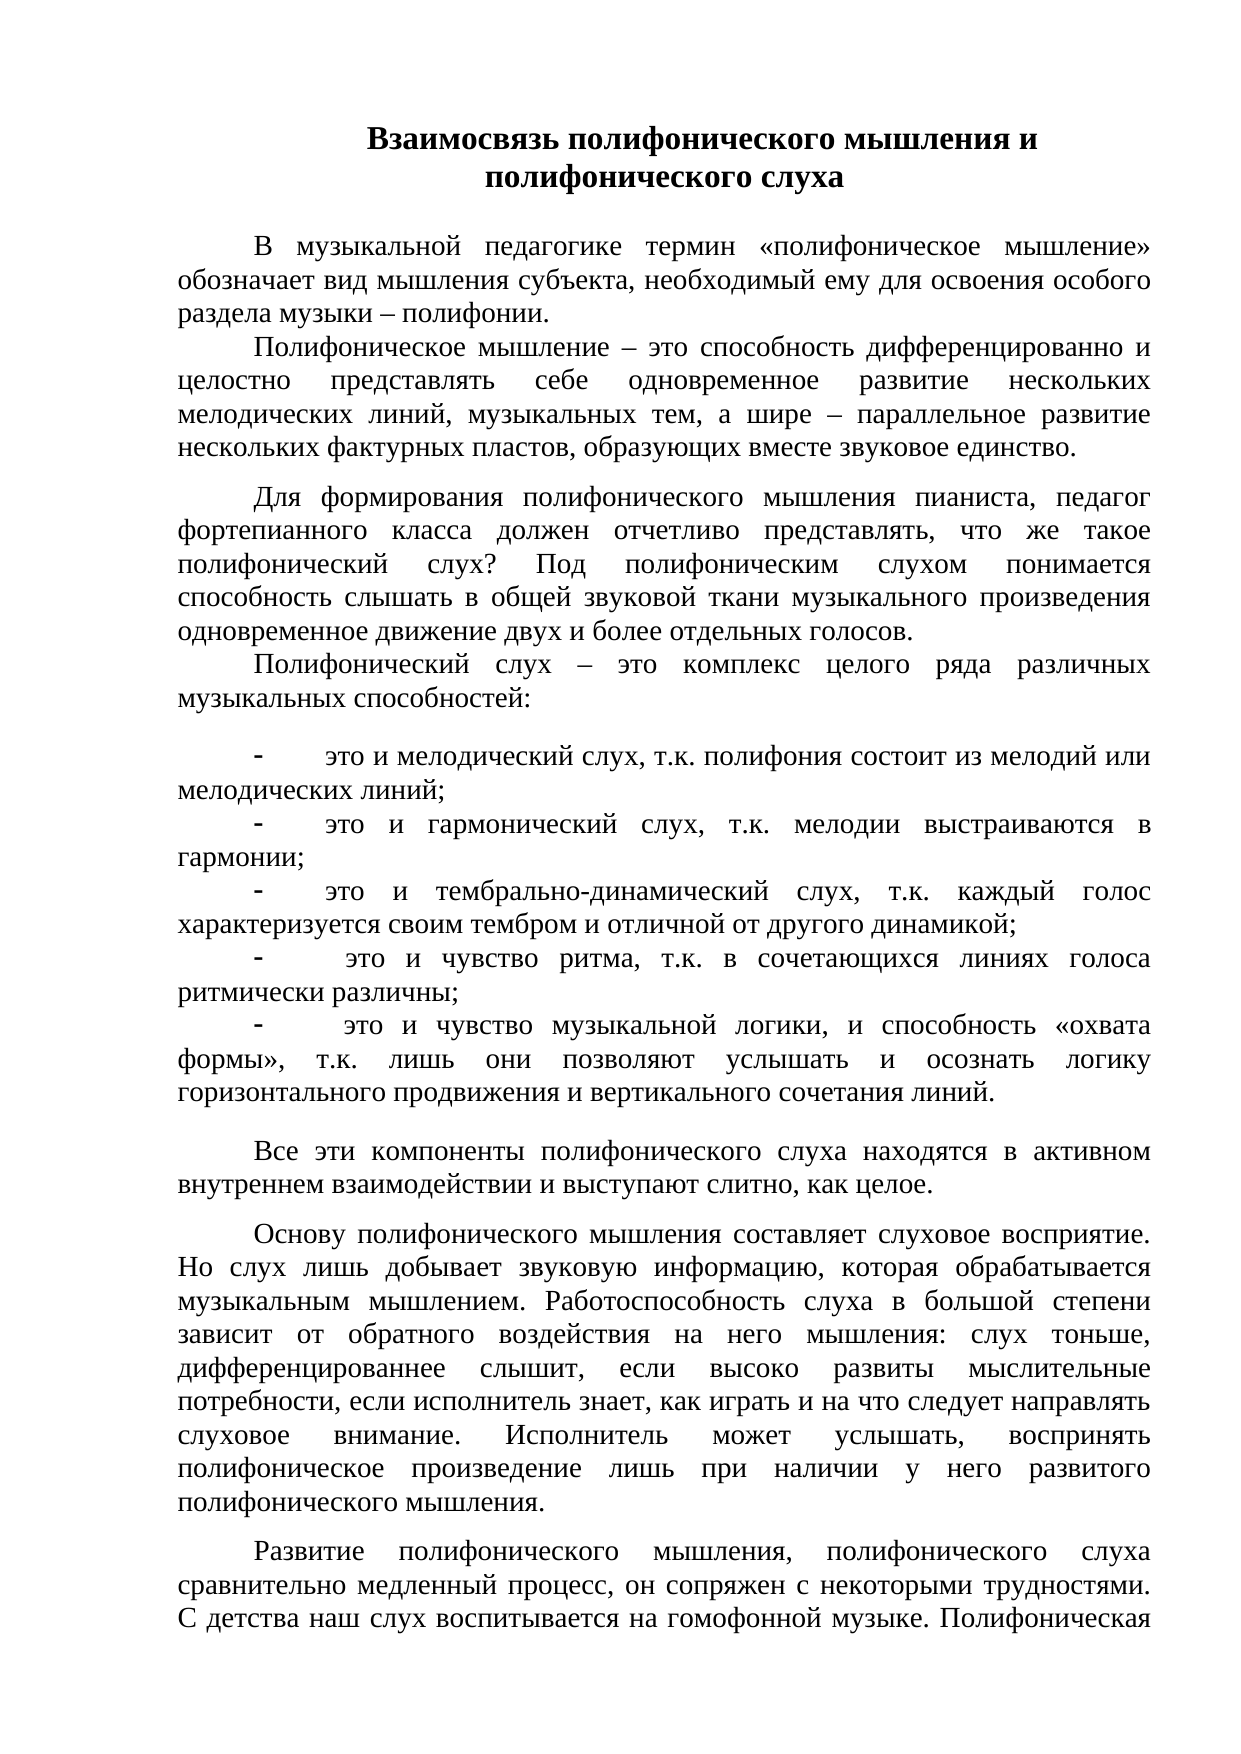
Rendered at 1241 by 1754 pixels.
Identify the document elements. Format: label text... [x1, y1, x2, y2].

subtitle В музыкальной педагогике термин «полифоническое мышление» обозначает вид мышления субъекта, необходимый ему для освоения особого раздела музыки – полифонии. [177, 228, 1152, 329]
text Полифоническое мышление – это способность дифференцированно и целостно представлять себе одновременное развитие нескольких мелодических линий, музыкальных тем, а шире – параллельное развитие нескольких фактурных пластов, образующих вместе звуковое единство. [177, 329, 1152, 463]
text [177, 1533, 1152, 1634]
text Для формирования полифонического мышления пианиста, педагог фортепианного класса должен отчетливо представлять, что же такое полифонический слух? Под полифоническим слухом понимается способность слышать в общей звуковой ткани музыкального произведения одновременное движение двух и более отдельных голосов. [177, 479, 1152, 646]
text Полифонический слух – это комплекс целого ряда различных музыкальных способностей: [177, 646, 1152, 713]
list это и мелодический слух, т.к. полифония состоит из мелодий или мелодических линий; [177, 738, 1152, 806]
list это и гармонический слух, т.к. мелодии выстраиваются в гармонии; [177, 806, 1152, 873]
subtitle Взаимосвязь полифонического мышления и полифонического слуха [177, 118, 1152, 195]
list это и чувство ритма, т.к. в сочетающихся линиях голоса ритмически различны; [177, 940, 1152, 1007]
list это и чувство музыкальной логики, и способность «охвата формы», т.к. лишь они позволяют услышать и осознать логику горизонтального продвижения и вертикального сочетания линий. [177, 1007, 1152, 1108]
text Все эти компоненты полифонического слуха находятся в активном внутреннем взаимодействии и выступают слитно, как целое. [177, 1133, 1152, 1200]
text Основу полифонического мышления составляет слуховое восприятие. Но слух лишь добывает звуковую информацию, которая обрабатывается музыкальным мышлением. Работоспособность слуха в большой степени зависит от обратного воздействия на него мышления: слух тоньше, дифференцированнее слышит, если высоко развиты мыслительные потребности, если исполнитель знает, как играть и на что следует направлять слуховое внимание. Исполнитель может услышать, воспринять полифоническое произведение лишь при наличии у него развитого полифонического мышления. [177, 1216, 1152, 1518]
list это и тембрально-динамический слух, т.к. каждый голос характеризуется своим тембром и отличной от другого динамикой; [177, 873, 1152, 940]
